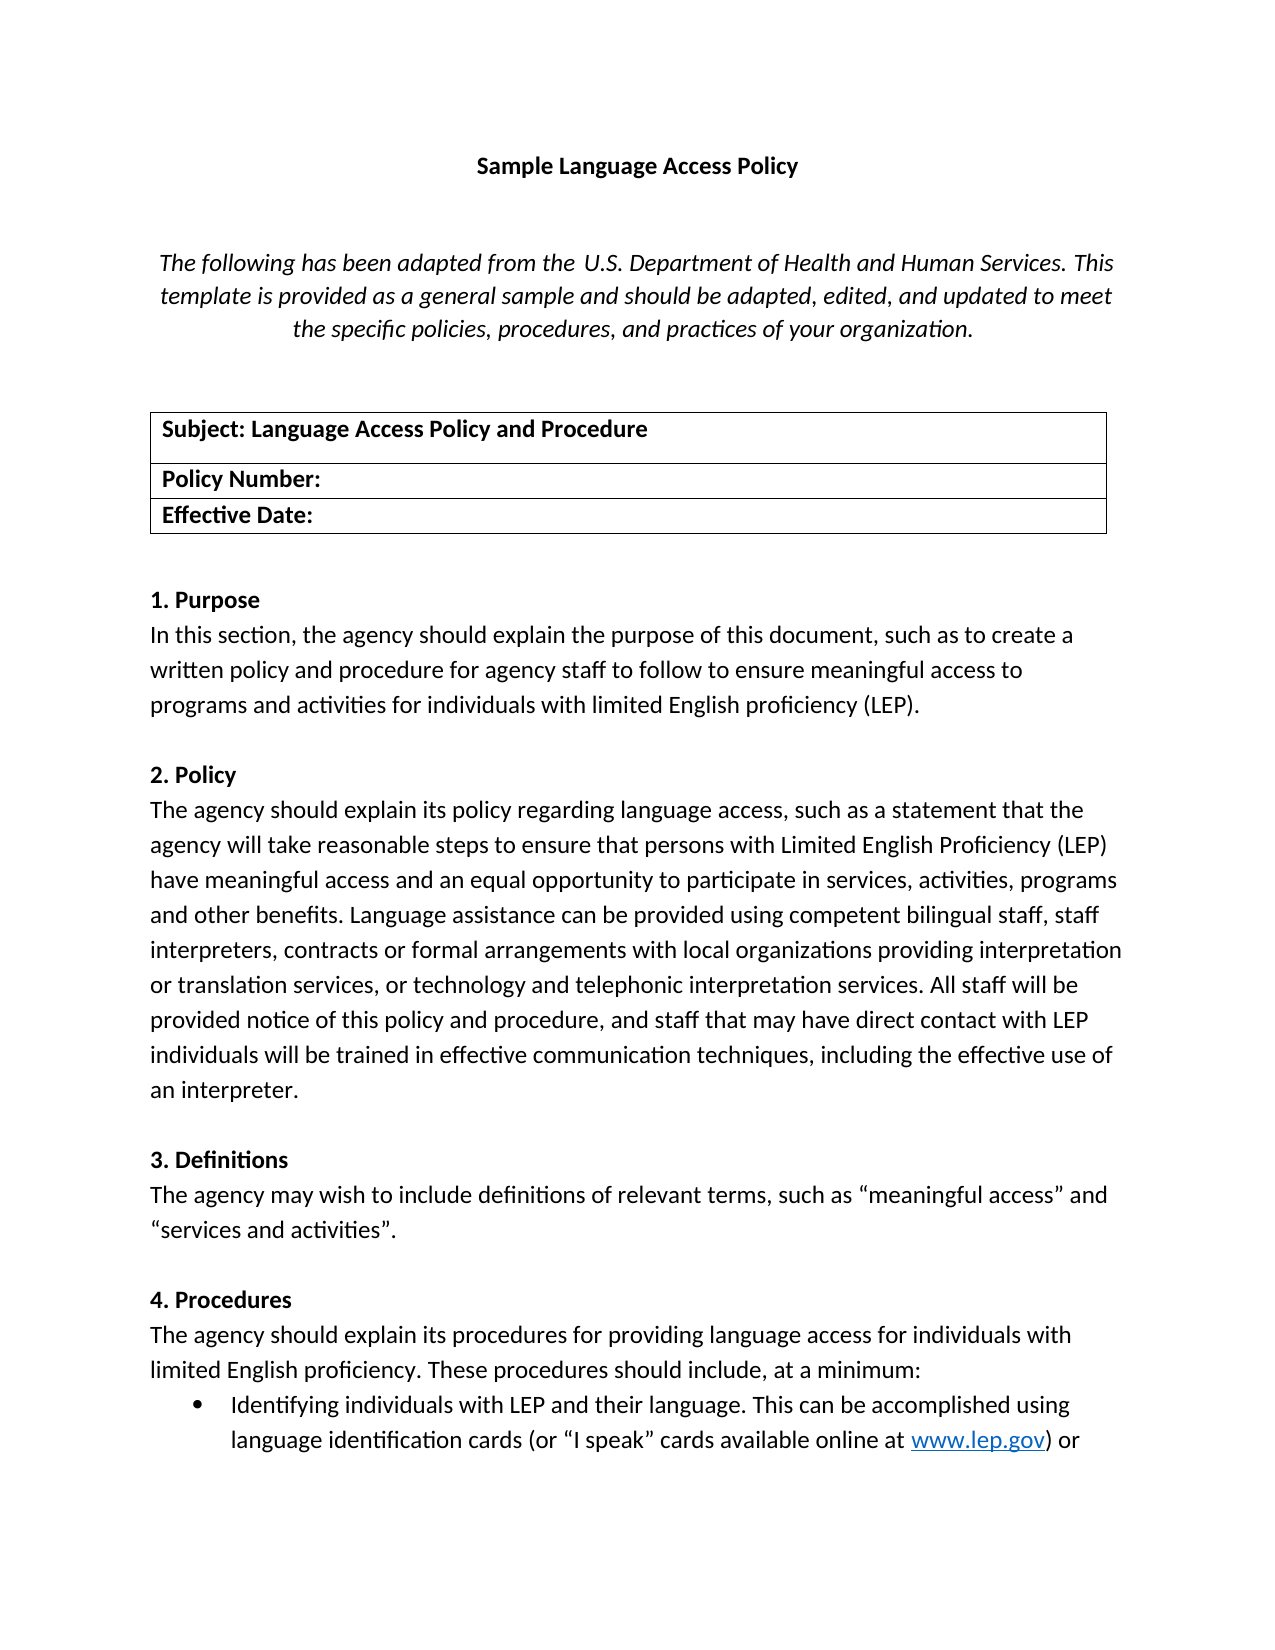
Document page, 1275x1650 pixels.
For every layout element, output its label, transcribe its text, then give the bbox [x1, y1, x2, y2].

text 4. Procedures [150, 1284, 1125, 1314]
table_cell Effective Date: [151, 499, 1106, 533]
text 3. Definitions [150, 1144, 1125, 1174]
text 1. Purpose [150, 584, 1125, 614]
text In this section, the agency should explain the purpose of this document, such as to create a written policy and procedure for agency staff to follow to ensure meaningful access to programs and activities for individuals with limited English proficiency (LEP). [150, 619, 1125, 719]
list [193, 1389, 1125, 1454]
text The following has been adapted from the U.S. Department of Health and Human Services. This template is provided as a general sample and should be adapted, edited, and updated to meet the specific policies, procedures, and practices of your organization. [150, 247, 1125, 343]
table_cell Policy Number: [151, 464, 1106, 498]
text The agency should explain its policy regarding language access, such as a statement that the agency will take reasonable steps to ensure that persons with Limited English Proficiency (LEP) have meaningful access and an equal opportunity to participate in services, activities, programs and other benefits. Language assistance can be provided using competent bilingual staff, staff interpreters, contracts or formal arrangements with local organizations providing interpretation or translation services, or technology and telephonic interpretation services. All staff will be provided notice of this policy and procedure, and staff that may have direct contact with LEP individuals will be trained in effective communication techniques, including the effective use of an interpreter. [150, 794, 1125, 1104]
text The agency should explain its procedures for providing language access for individuals with limited English proficiency. These procedures should include, at a minimum: [150, 1319, 1125, 1384]
text The agency may wish to include definitions of relevant terms, such as “meaningful access” and “services and activities”. [150, 1179, 1125, 1244]
text 2. Policy [150, 759, 1125, 789]
table_header Subject: Language Access Policy and Procedure [151, 413, 1106, 462]
text Sample Language Access Policy [150, 150, 1125, 181]
